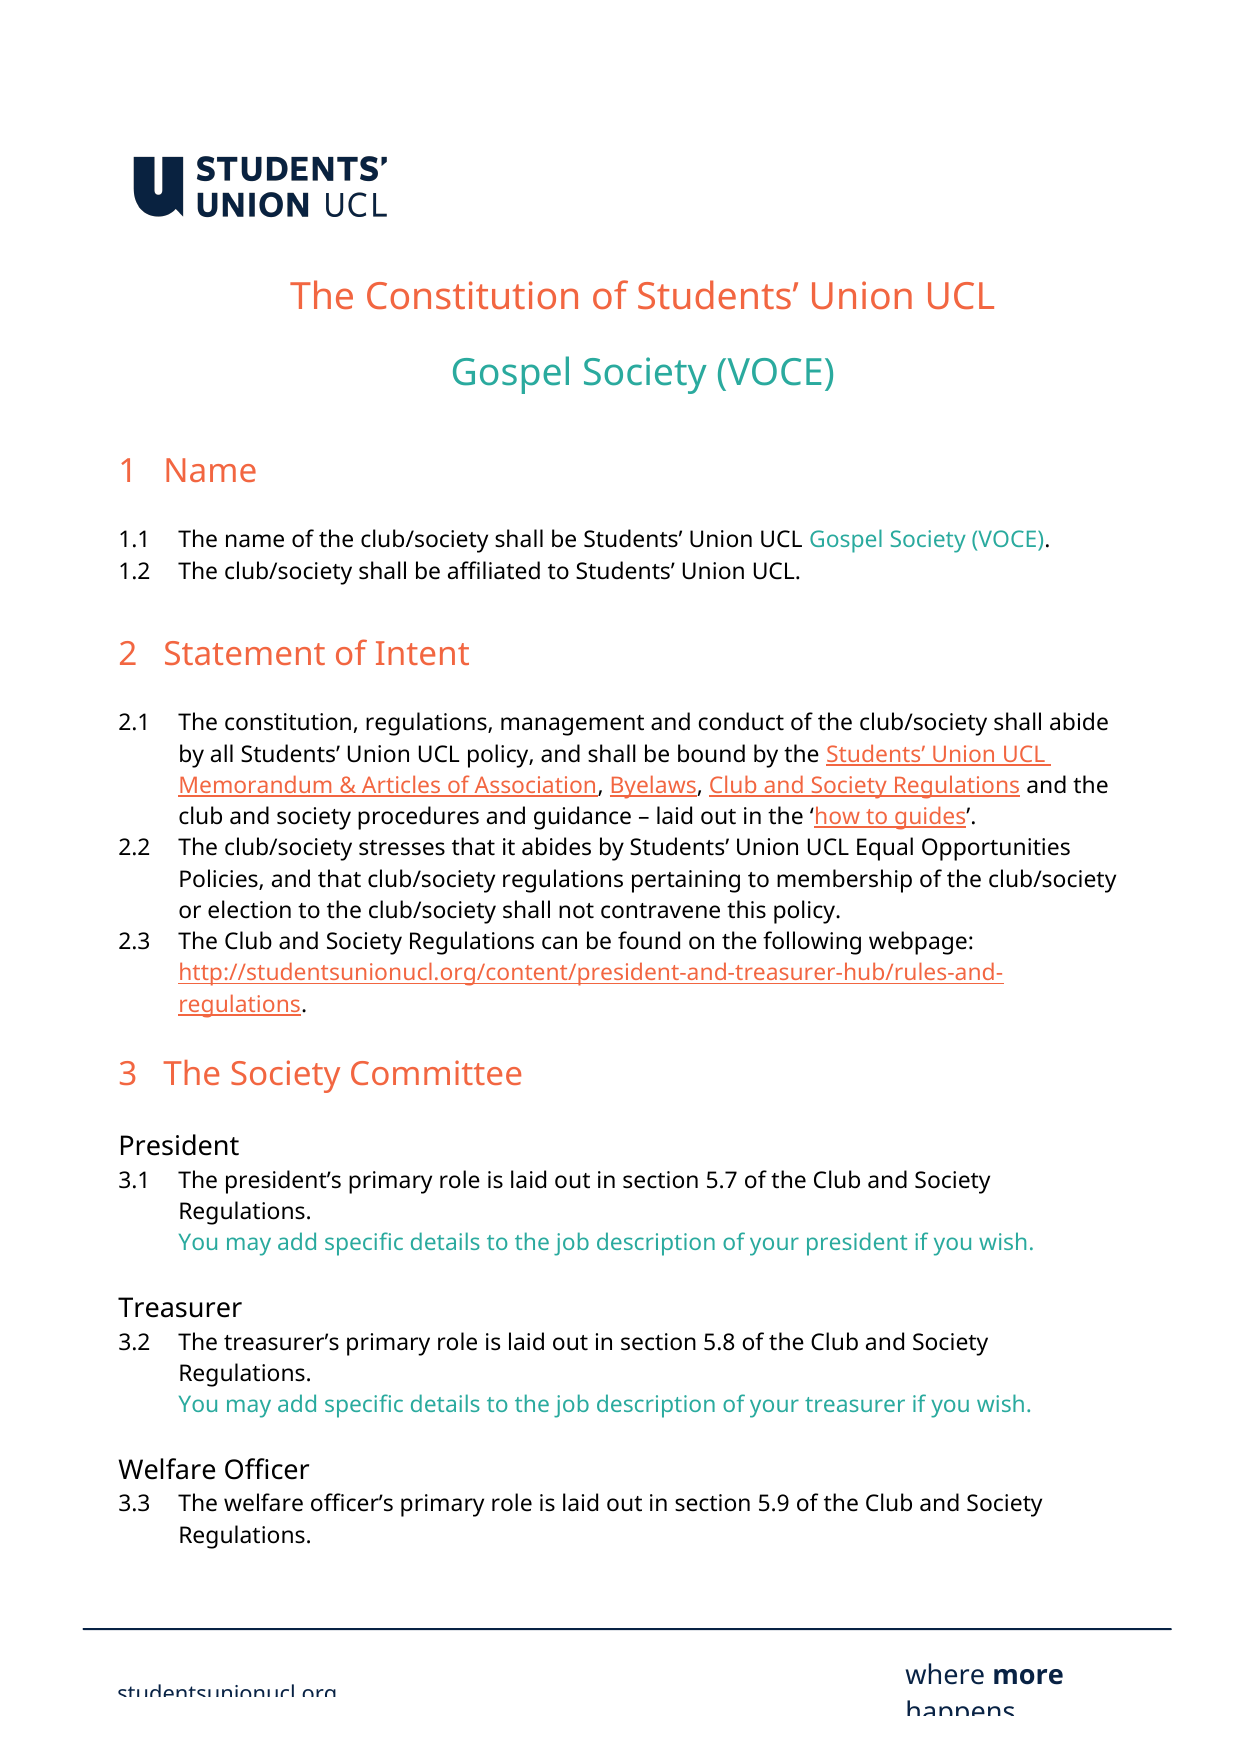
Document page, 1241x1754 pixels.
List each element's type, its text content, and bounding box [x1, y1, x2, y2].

subtitle The name of the club/society shall be Students’ Union UCL Gospel Society (VOCE). [118, 523, 1122, 555]
subtitle The constitution, regulations, management and conduct of the club/society shall abide by all Students’ Union UCL policy, and shall be bound by the Students’ Union UCL Memorandum & Articles of Association, Byelaws, Club and Society Regulations and the club and society procedures and guidance – laid out in the ‘how to guides’. [118, 706, 1122, 831]
picture [118, 128, 404, 245]
subtitle The Constitution of Students’ Union UCL [163, 270, 1122, 321]
subtitle The Club and Society Regulations can be found on the following webpage: http://studentsunionucl.org/content/president-and-treasurer-hub/rules-and-regulations. [118, 925, 1122, 1019]
subtitle Welfare Officer [118, 1451, 1122, 1487]
subtitle The club/society stresses that it abides by Students’ Union UCL Equal Opportunities Policies, and that club/society regulations pertaining to membership of the club/society or election to the club/society shall not contravene this policy. [118, 831, 1122, 925]
subtitle Treasurer [118, 1289, 1122, 1326]
subtitle Gospel Society (VOCE) [163, 346, 1122, 397]
subtitle The president’s primary role is laid out in section 5.7 of the Club and Society Regulations. [118, 1164, 1122, 1226]
subtitle The welfare officer’s primary role is laid out in section 5.9 of the Club and Society Regulations. [118, 1487, 1122, 1550]
subtitle The treasurer’s primary role is laid out in section 5.8 of the Club and Society Regulations. [118, 1326, 1122, 1388]
subtitle Statement of Intent [118, 630, 1122, 675]
subtitle Name [118, 447, 1122, 492]
subtitle The Society Committee [118, 1050, 1122, 1096]
subtitle The club/society shall be affiliated to Students’ Union UCL. [118, 555, 1122, 586]
subtitle You may add specific details to the job description of your president if you wish. [178, 1226, 1122, 1257]
subtitle You may add specific details to the job description of your treasurer if you wish. [178, 1388, 1122, 1419]
subtitle President [118, 1127, 1122, 1164]
